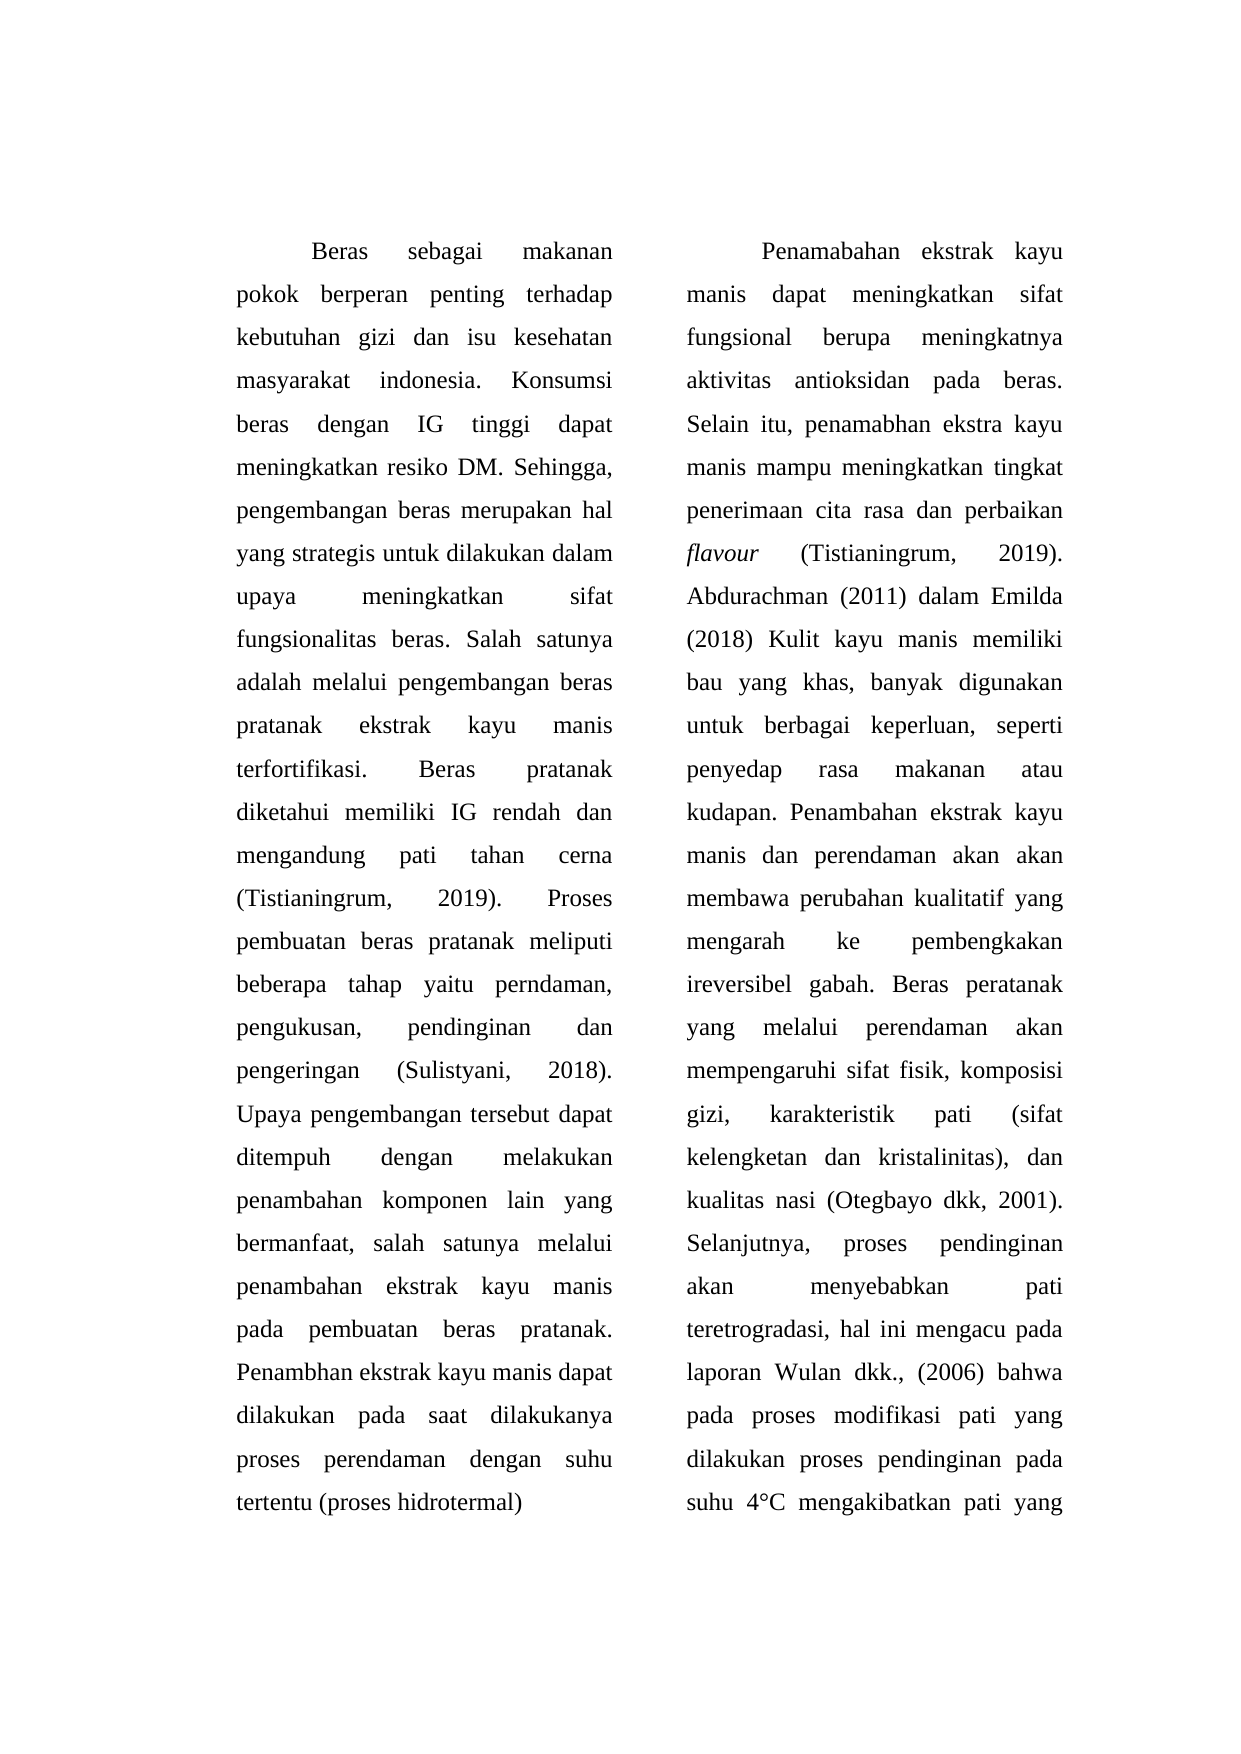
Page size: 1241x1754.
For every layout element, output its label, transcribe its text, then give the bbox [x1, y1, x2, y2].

list Beras sebagai makanan pokok berperan penting terhadap kebutuhan gizi dan isu kesehatan masyarakat indonesia. Konsumsi beras dengan IG tinggi dapat meningkatkan resiko DM. Sehingga, pengembangan beras merupakan hal yang strategis untuk dilakukan dalam upaya meningkatkan sifat fungsionalitas beras. Salah satunya adalah melalui pengembangan beras pratanak ekstrak kayu manis terfortifikasi. Beras pratanak diketahui memiliki IG rendah dan mengandung pati tahan cerna (Tistianingrum, 2019). Proses pembuatan beras pratanak meliputi beberapa tahap yaitu perndaman, pengukusan, pendinginan dan pengeringan (Sulistyani, 2018). Upaya pengembangan tersebut dapat ditempuh dengan melakukan penambahan komponen lain yang bermanfaat, salah satunya melalui penambahan ekstrak kayu manis pada pembuatan beras pratanak. Penambhan ekstrak kayu manis dapat dilakukan pada saat dilakukanya proses perendaman dengan suhu tertentu (proses hidrotermal) [236, 236, 613, 1516]
